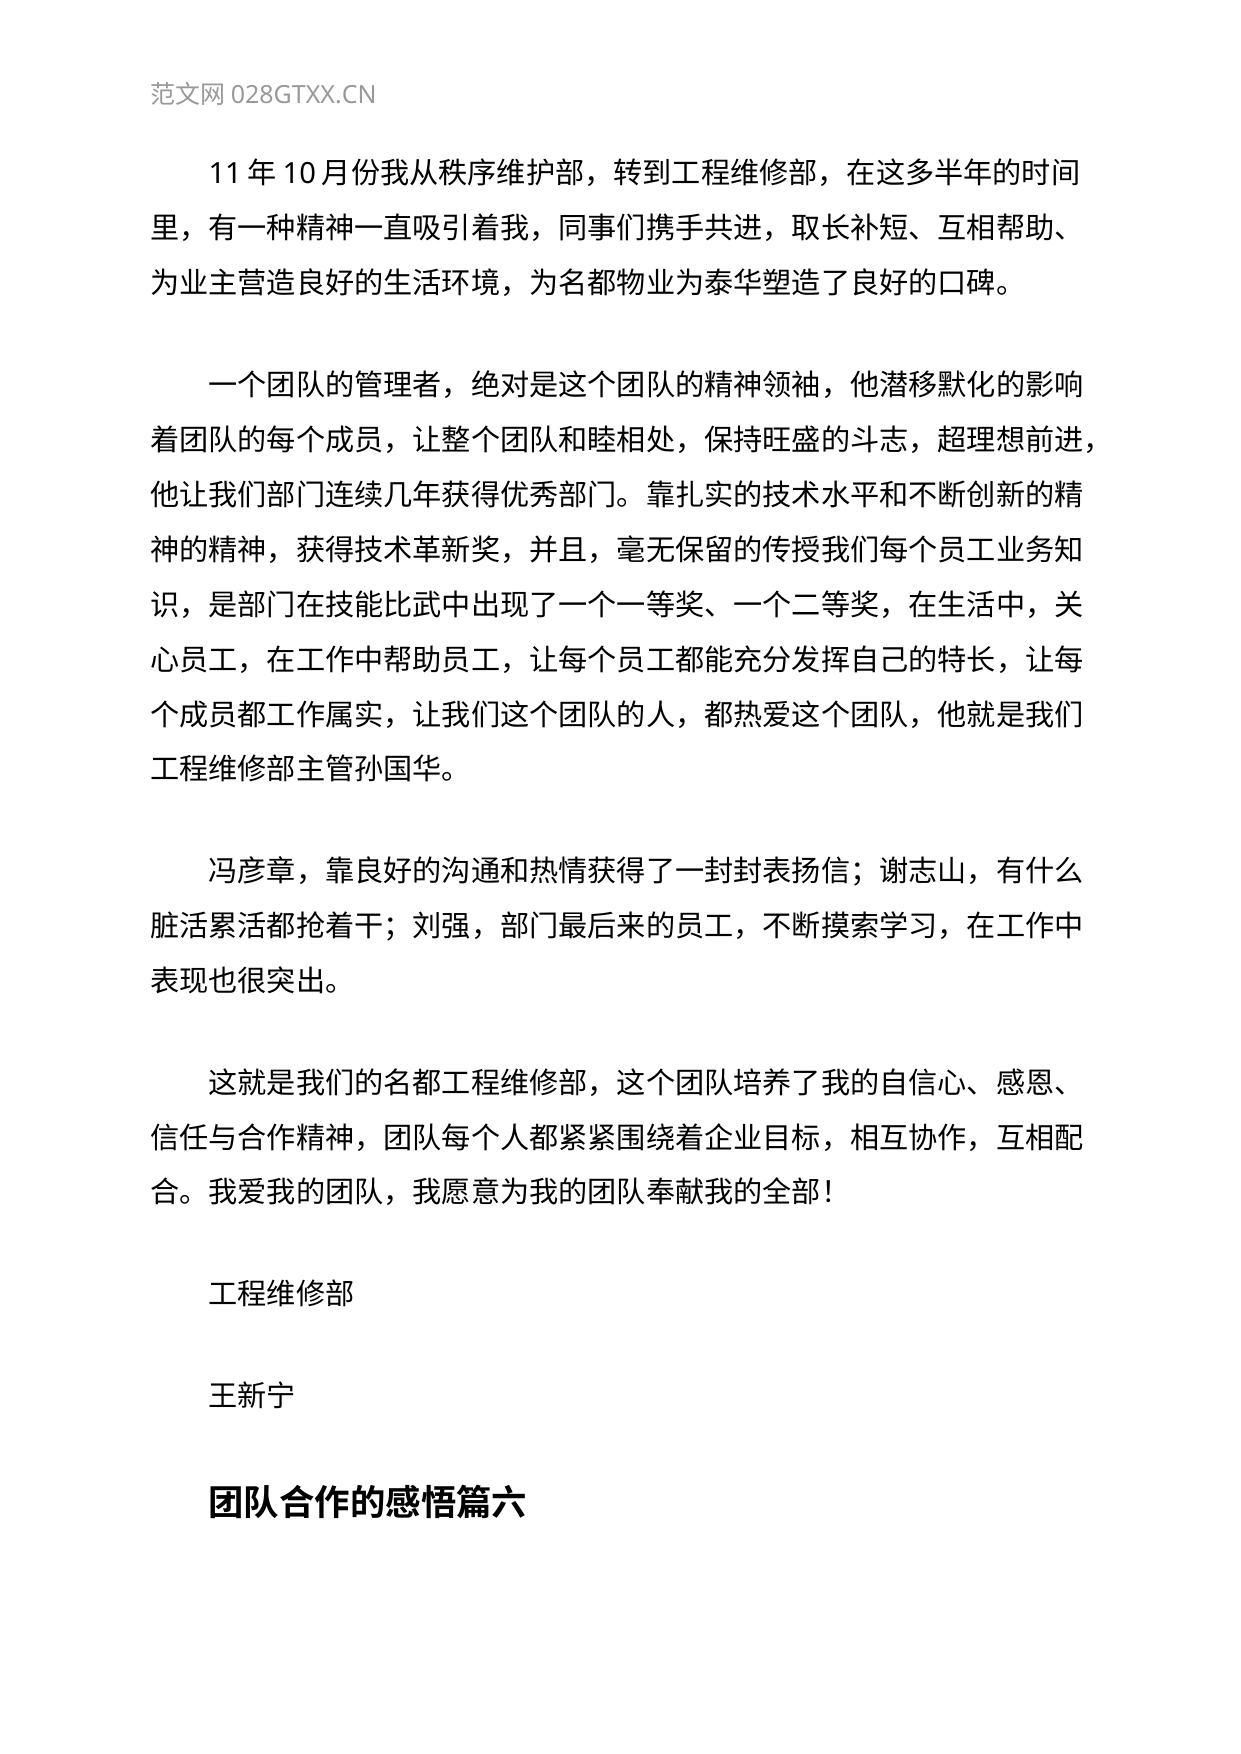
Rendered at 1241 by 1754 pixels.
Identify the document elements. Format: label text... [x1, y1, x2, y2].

text 11年10月份我从秩序维护部，转到工程维修部，在这多半年的时间里，有一种精神一直吸引着我，同事们携手共进，取长补短、互相帮助、为业主营造良好的生活环境，为名都物业为泰华塑造了良好的口碑。 [150, 150, 1090, 302]
text 一个团队的管理者，绝对是这个团队的精神领袖，他潜移默化的影响着团队的每个成员，让整个团队和睦相处，保持旺盛的斗志，超理想前进，他让我们部门连续几年获得优秀部门。靠扎实的技术水平和不断创新的精神的精神，获得技术革新奖，并且，毫无保留的传授我们每个员工业务知识，是部门在技能比武中出现了一个一等奖、一个二等奖，在生活中，关心员工，在工作中帮助员工，让每个员工都能充分发挥自己的特长，让每个成员都工作属实，让我们这个团队的人，都热爱这个团队，他就是我们工程维修部主管孙国华。 [150, 362, 1090, 788]
text 团队合作的感悟篇六 [150, 1474, 1090, 1526]
text 王新宁 [150, 1373, 1090, 1415]
text 冯彦章，靠良好的沟通和热情获得了一封封表扬信；谢志山，有什么脏活累活都抢着干；刘强，部门最后来的员工，不断摸索学习，在工作中表现也很突出。 [150, 848, 1090, 1000]
text 这就是我们的名都工程维修部，这个团队培养了我的自信心、感恩、信任与合作精神，团队每个人都紧紧围绕着企业目标，相互协作，互相配合。我爱我的团队，我愿意为我的团队奉献我的全部！ [150, 1059, 1090, 1211]
text 工程维修部 [150, 1271, 1090, 1313]
